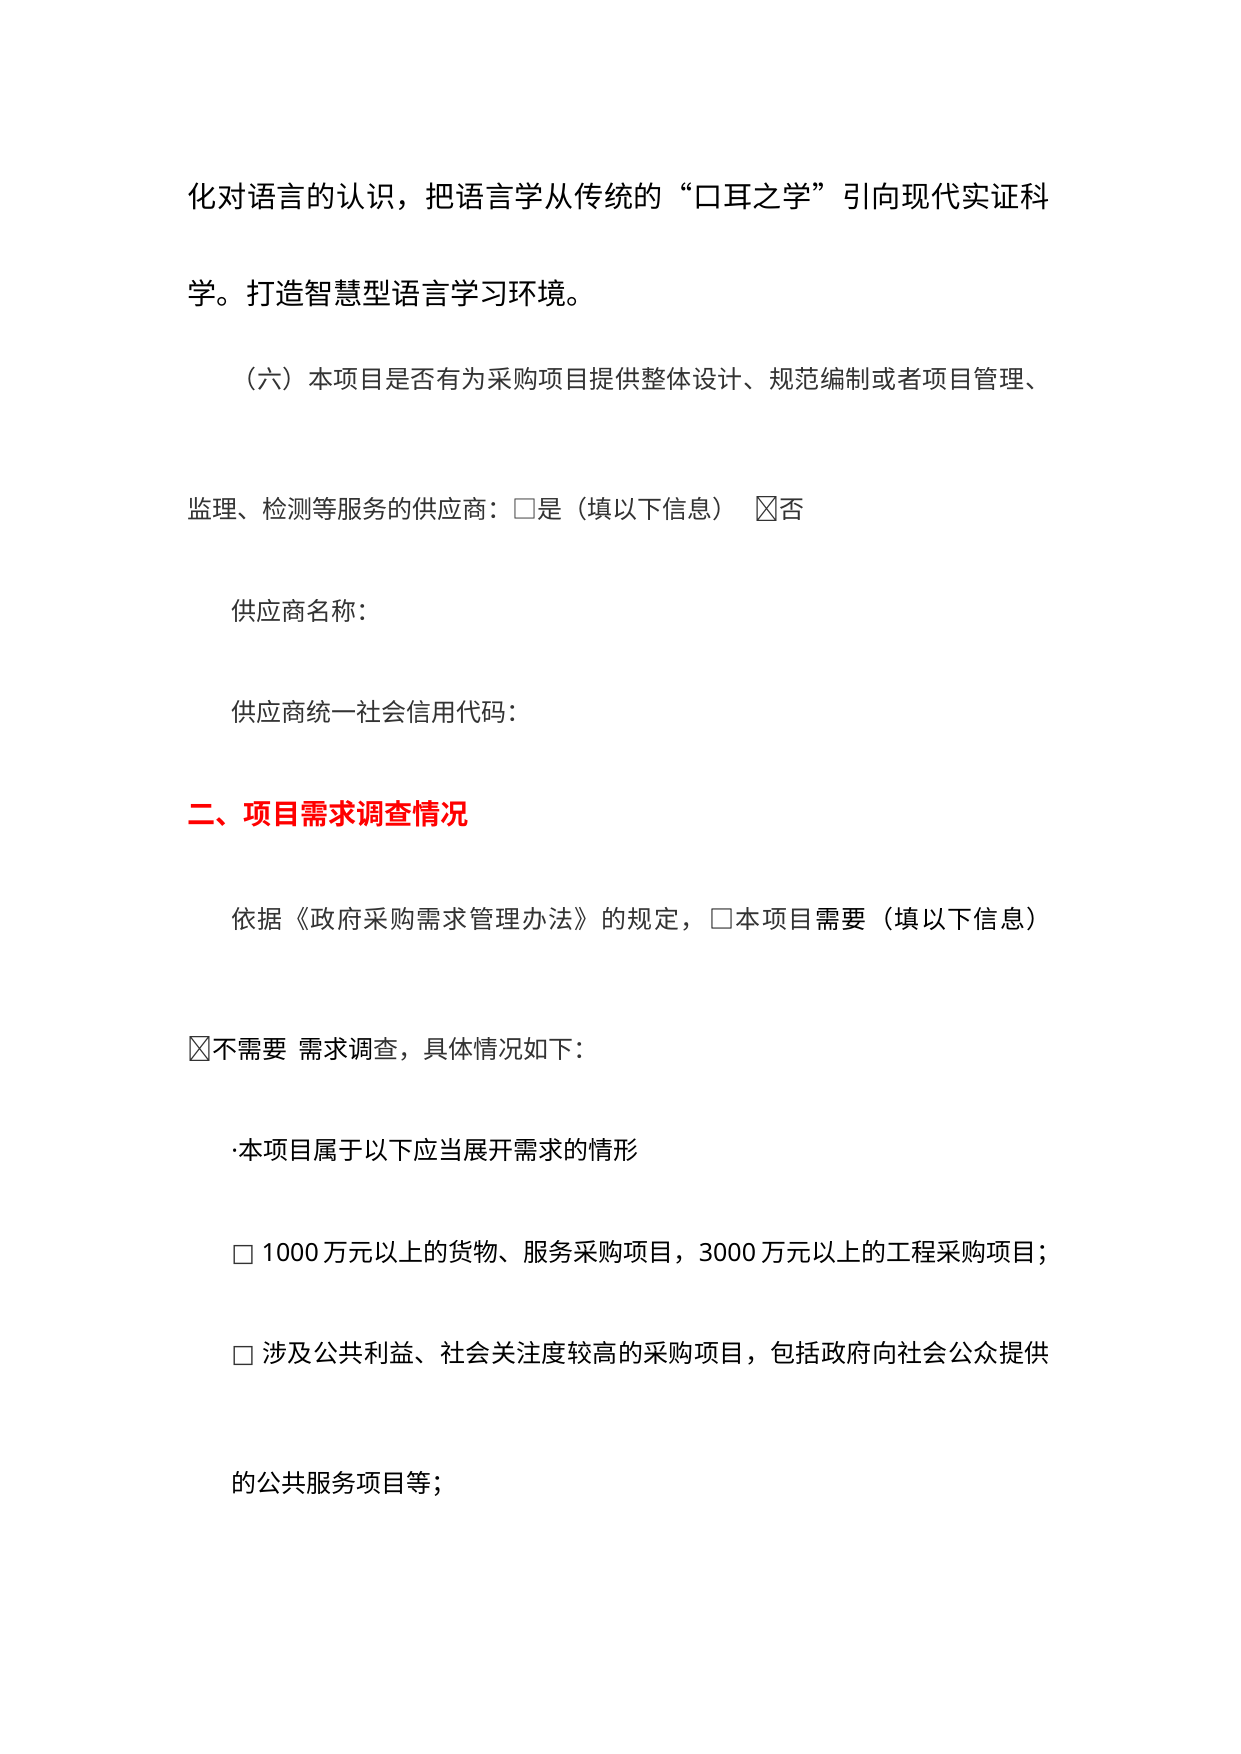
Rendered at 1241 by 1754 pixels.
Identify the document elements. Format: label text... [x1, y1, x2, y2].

text 供应商统一社会信用代码： [187, 678, 1053, 743]
text ·本项目属于以下应当展开需求的情形 [187, 1116, 1053, 1181]
text □ 涉及公共利益、社会关注度较高的采购项目，包括政府向社会公众提供的公共服务项目等； [231, 1319, 1053, 1514]
text 供应商名称： [187, 577, 1053, 642]
text □ 1000万元以上的货物、服务采购项目，3000万元以上的工程采购项目； [231, 1218, 1053, 1283]
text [187, 162, 1053, 324]
text 依据《政府采购需求管理办法》的规定，□本项目需要（填以下信息） 不需要 需求调查，具体情况如下： [187, 885, 1053, 1080]
text 二、项目需求调查情况 [187, 779, 1053, 844]
text （六）本项目是否有为采购项目提供整体设计、规范编制或者项目管理、监理、检测等服务的供应商：□是（填以下信息） 否 [187, 346, 1053, 541]
